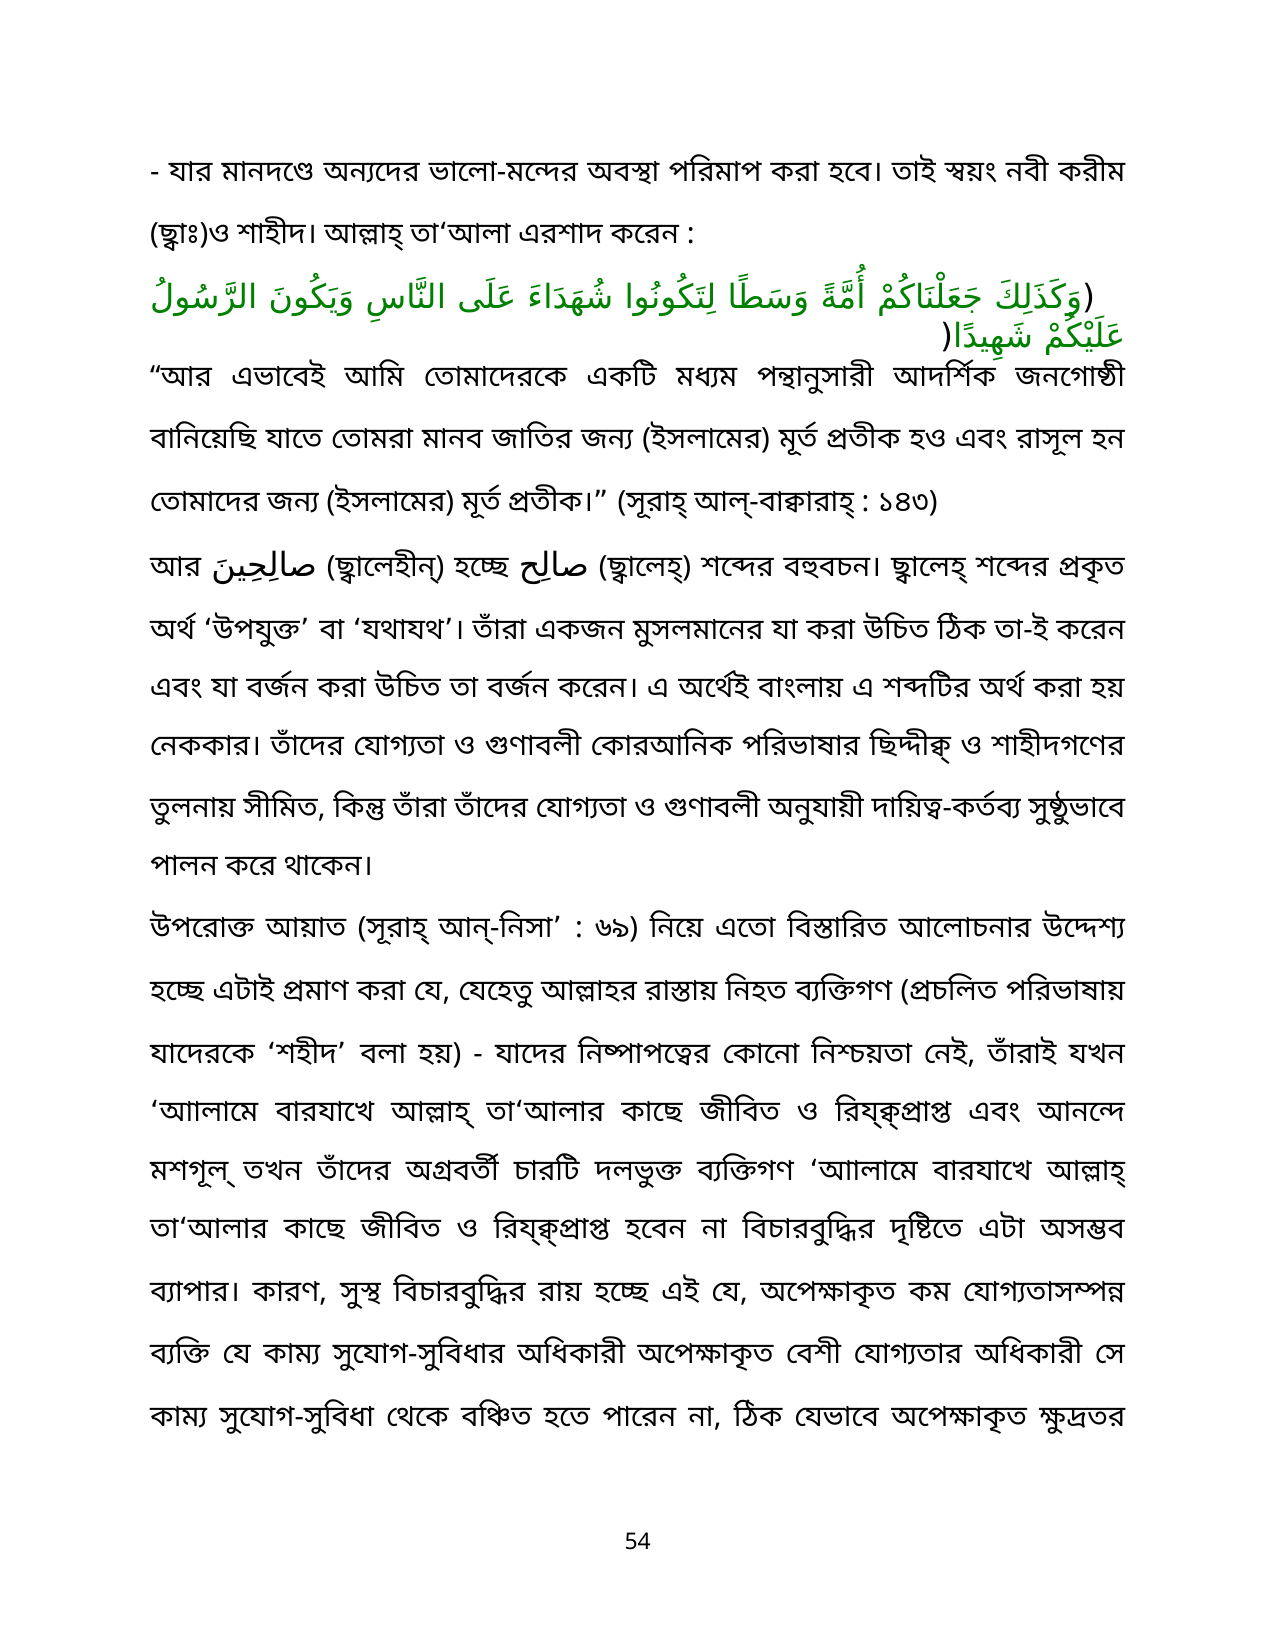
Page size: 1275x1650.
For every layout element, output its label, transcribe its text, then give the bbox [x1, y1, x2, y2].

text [150, 907, 1125, 1438]
text “আর এভাবেই আমি তোমাদেরকে একটি মধ্যম পন্থানুসারী আদর্শিক জনগোষ্ঠী বানিয়েছি যাতে তোমরা মানব জাতির জন্য (ইসলামের) মূর্ত প্রতীক হও এবং রাসূল হন তোমাদের জন্য (ইসলামের) মূর্ত প্রতীক।” (সূরাহ্ আল্-বাক্বারাহ্ : ১৪৩) [150, 355, 1125, 524]
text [150, 150, 1125, 256]
text (وَكَذَلِكَ جَعَلْنَاكُمْ أُمَّةً وَسَطًا لِتَكُونُوا شُهَدَاءَ عَلَى النَّاسِ وَيَكُونَ الرَّسُولُ عَلَيْكُمْ شَهِيدًا( [150, 277, 1125, 355]
text আর صالِحِينَ (ছ্বালেহীন্) হচ্ছে صالِح (ছ্বালেহ্) শব্দের বহুবচন। ছ্বালেহ্ শব্দের প্রকৃত অর্থ ‘উপযুক্ত’ বা ‘যথাযথ’। তাঁরা একজন মুসলমানের যা করা উচিত ঠিক তা-ই করেন এবং যা বর্জন করা উচিত তা বর্জন করেন। এ অর্থেই বাংলায় এ শব্দটির অর্থ করা হয় নেককার। তাঁদের যোগ্যতা ও গুণাবলী কোরআনিক পরিভাষার ছিদ্দীক্ব্ ও শাহীদগণের তুলনায় সীমিত, কিন্তু তাঁরা তাঁদের যোগ্যতা ও গুণাবলী অনুযায়ী দায়িত্ব-কর্তব্য সুষ্ঠুভাবে পালন করে থাকেন। [150, 545, 1125, 887]
